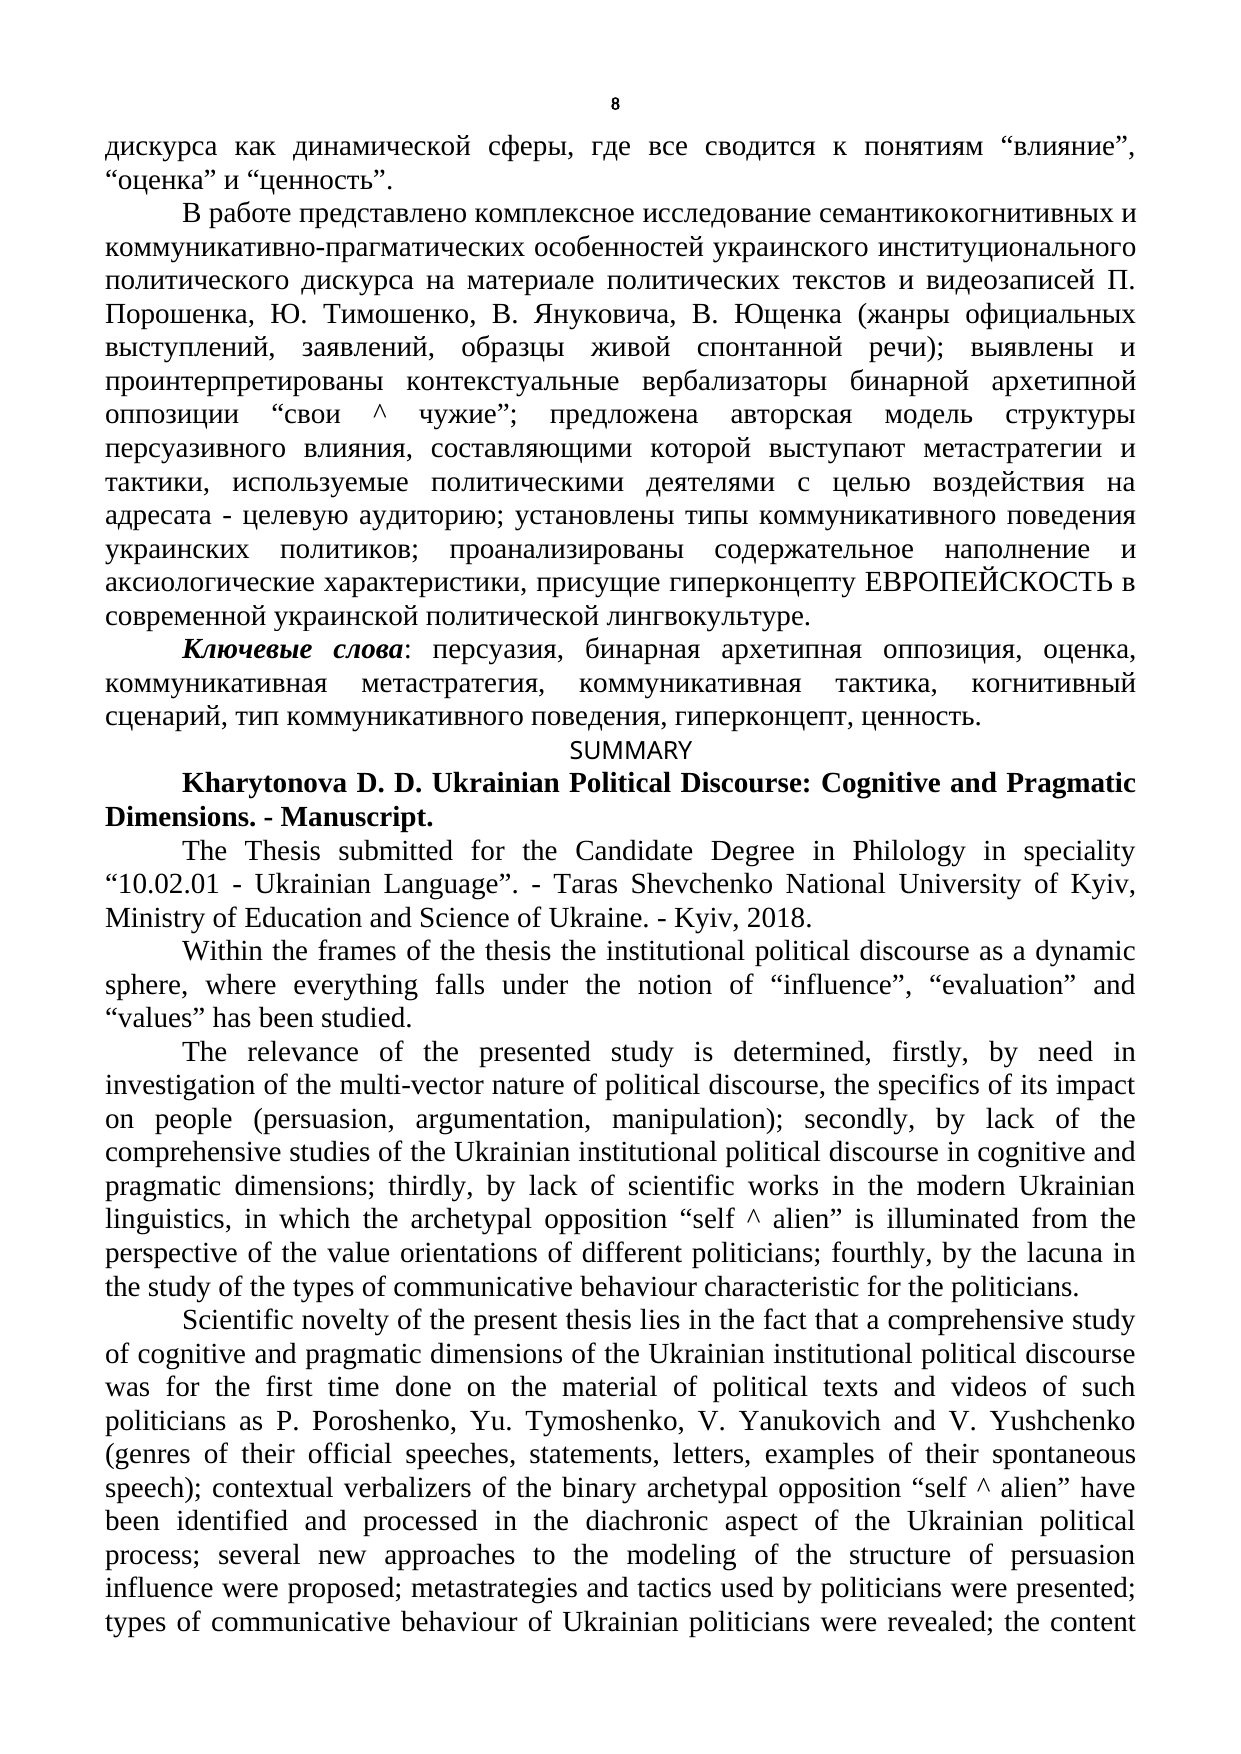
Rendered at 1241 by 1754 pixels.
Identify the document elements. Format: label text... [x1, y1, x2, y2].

text The relevance of the presented study is determined, firstly, by need in investigation of the multi-vector nature of political discourse, the specifics of its impact on people (persuasion, argumentation, manipulation); secondly, by lack of the comprehensive studies of the Ukrainian institutional political discourse in cognitive and pragmatic dimensions; thirdly, by lack of scientific works in the modern Ukrainian linguistics, in which the archetypal opposition “self ^ alien” is illuminated from the perspective of the value orientations of different politicians; fourthly, by the lacuna in the study of the types of communicative behaviour characteristic for the politicians. [105, 1034, 1137, 1303]
text Within the frames of the thesis the institutional political discourse as a dynamic sphere, where everything falls under the notion of “influence”, “evaluation” and “values” has been studied. [105, 934, 1137, 1034]
text В работе представлено комплексное исследование семантикокогнитивных и коммуникативно-прагматических особенностей украинского институционального политического дискурса на материале политических текстов и видеозаписей П. Порошенка, Ю. Тимошенко, В. Януковича, В. Ющенка (жанры официальных выступлений, заявлений, образцы живой спонтанной речи); выявлены и проинтерпретированы контекстуальные вербализаторы бинарной архетипной оппозиции “свои ^ чужие”; предложена авторская модель структуры персуазивного влияния, составляющими которой выступают метастратегии и тактики, используемые политическими деятелями с целью воздействия на адресата - целевую аудиторию; установлены типы коммуникативного поведения украинских политиков; проанализированы содержательное наполнение и аксиологические характеристики, присущие гиперконцепту ЕВРОПЕЙСКОСТЬ в современной украинской политической лингвокультуре. [105, 196, 1137, 632]
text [105, 1303, 1137, 1638]
text SUMMARY [569, 732, 1137, 766]
text The Thesis submitted for the Candidate Degree in Philology in speciality “10.02.01 - Ukrainian Language”. - Taras Shevchenko National University of Kyiv, Ministry of Education and Science of Ukraine. - Kyiv, 2018. [105, 833, 1137, 934]
text Kharytonova D. D. Ukrainian Political Discourse: Cognitive and Pragmatic Dimensions. - Manuscript. [105, 766, 1137, 833]
text Ключевые слова: персуазия, бинарная архетипная оппозиция, оценка, коммуникативная метастратегия, коммуникативная тактика, когнитивный сценарий, тип коммуникативного поведения, гиперконцепт, ценность. [105, 632, 1137, 732]
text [105, 129, 1137, 196]
